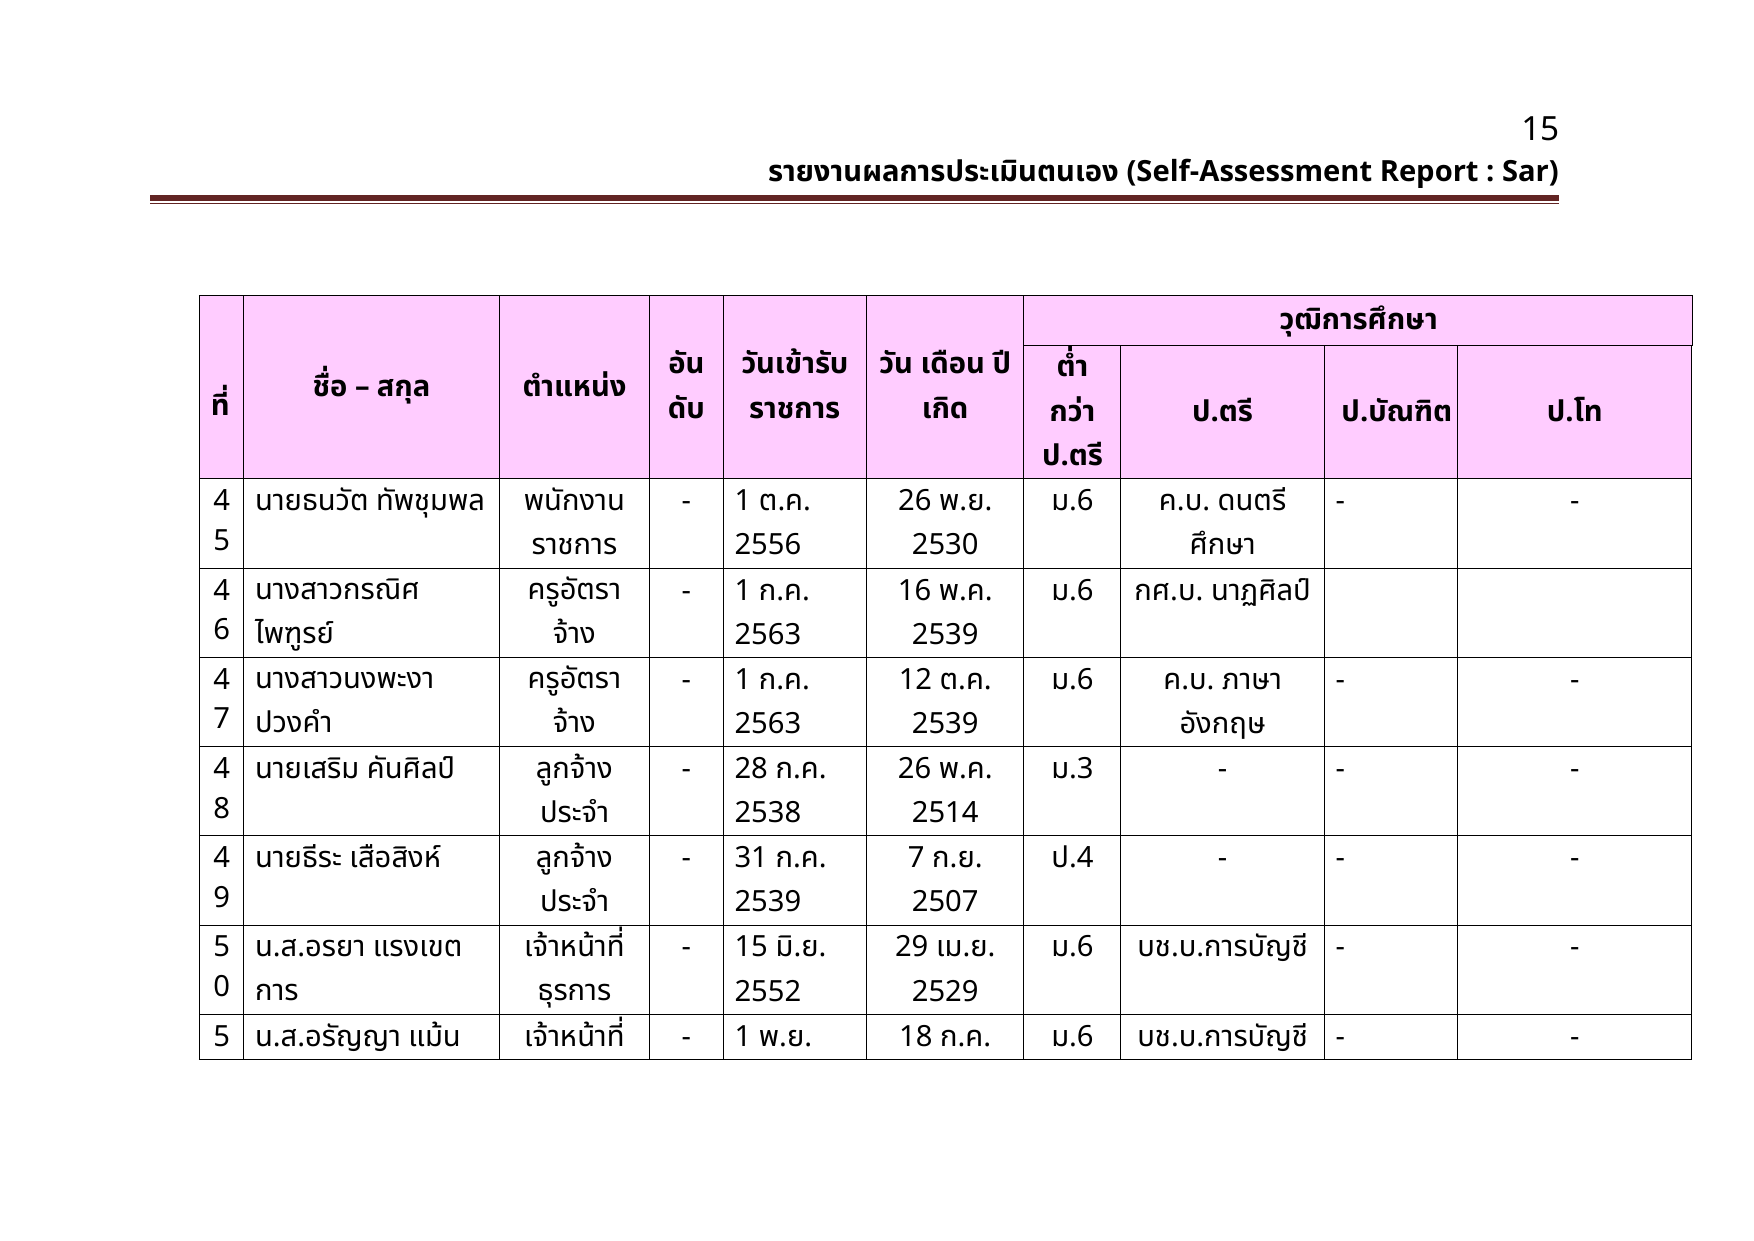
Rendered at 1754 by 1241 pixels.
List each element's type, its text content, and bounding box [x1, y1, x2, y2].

table_cell ลูกจ้างประจำ [500, 836, 649, 924]
table_cell - [1325, 1015, 1457, 1059]
table_cell ต่ำกว่า ป.ตรี [1024, 346, 1120, 478]
table_cell 7 ก.ย. 2507 [867, 836, 1023, 924]
table_cell ป.ตรี [1121, 346, 1324, 478]
table_cell 50 [200, 926, 243, 1014]
table_cell 1 พ.ย. 2556 [724, 1015, 866, 1059]
table_cell 12 ต.ค. 2539 [867, 658, 1023, 746]
table_cell ค.บ. ภาษาอังกฤษ [1121, 658, 1324, 746]
table_cell - [1458, 658, 1691, 746]
table_cell ม.6 [1024, 479, 1120, 568]
table_cell - [1325, 836, 1457, 924]
table_cell นายเสริม คันศิลป์ [244, 747, 499, 835]
table_cell ม.6 [1024, 658, 1120, 746]
table_cell - [1325, 747, 1457, 835]
table_cell 28 ก.ค. 2538 [724, 747, 866, 835]
table_cell - [650, 479, 723, 568]
table_cell นางสาวนงพะงา ปวงคำ [244, 658, 499, 746]
table_cell 1 ก.ค. 2563 [724, 569, 866, 657]
table_header อันดับ [650, 296, 723, 478]
table_cell - [1121, 836, 1324, 924]
table_cell - [650, 658, 723, 746]
table_cell ป.4 [1024, 836, 1120, 924]
table_cell 16 พ.ค. 2539 [867, 569, 1023, 657]
table_cell 51 [200, 1015, 243, 1059]
table_header ตำแหน่ง [500, 296, 649, 478]
table_cell บช.บ.การบัญชี [1121, 1015, 1324, 1059]
table_cell ครูอัตราจ้าง [500, 658, 649, 746]
table_cell 26 พ.ค. 2514 [867, 747, 1023, 835]
table_cell 1 ก.ค. 2563 [724, 658, 866, 746]
table_cell นายธีระ เสือสิงห์ [244, 836, 499, 924]
table_cell - [650, 836, 723, 924]
table_cell 29 เม.ย. 2529 [867, 926, 1023, 1014]
table_cell - [650, 747, 723, 835]
table_cell 26 พ.ย. 2530 [867, 479, 1023, 568]
table_cell 15 มิ.ย. 2552 [724, 926, 866, 1014]
table_cell น.ส.อรัญญา แม้นพยัคฆ์ [244, 1015, 499, 1059]
table_cell ม.6 [1024, 926, 1120, 1014]
table_cell ครูอัตราจ้าง [500, 569, 649, 657]
table_cell - [1325, 479, 1457, 568]
table_cell [1458, 569, 1691, 657]
table_cell 31 ก.ค. 2539 [724, 836, 866, 924]
table_cell - [1458, 1015, 1691, 1059]
table_header วุฒิการศึกษา [1024, 296, 1692, 345]
table_cell - [650, 1015, 723, 1059]
table_cell [1325, 569, 1457, 657]
table_cell เจ้าหน้าที่ธุรการ [500, 926, 649, 1014]
table_cell - [1325, 926, 1457, 1014]
table_cell 18 ก.ค. 2526 [867, 1015, 1023, 1059]
table_cell - [650, 926, 723, 1014]
table_cell ป.โท [1458, 346, 1691, 478]
table_cell น.ส.อรยา แรงเขตการ [244, 926, 499, 1014]
table_cell ม.6 [1024, 1015, 1120, 1059]
table_header วันเข้ารับราชการ [724, 296, 866, 478]
table_cell - [650, 569, 723, 657]
table_cell นางสาวกรณิศ ไพฑูรย์ [244, 569, 499, 657]
table_cell 1 ต.ค. 2556 [724, 479, 866, 568]
table_cell กศ.บ. นาฏศิลป์ [1121, 569, 1324, 657]
table_cell ค.บ. ดนตรีศึกษา [1121, 479, 1324, 568]
table_cell ลูกจ้างประจำ [500, 747, 649, 835]
table_header วัน เดือน ปี เกิด [867, 296, 1023, 478]
table_cell 45 [200, 479, 243, 568]
table_cell 47 [200, 658, 243, 746]
table_cell - [1121, 747, 1324, 835]
table_cell พนักงานราชการ [500, 479, 649, 568]
table_cell ม.3 [1024, 747, 1120, 835]
table_cell - [1458, 926, 1691, 1014]
table_cell ม.6 [1024, 569, 1120, 657]
table_cell ป.บัณฑิต [1325, 346, 1457, 478]
table_cell 48 [200, 747, 243, 835]
table_cell - [1325, 658, 1457, 746]
table_cell 46 [200, 569, 243, 657]
table_cell - [1458, 479, 1691, 568]
table_cell - [1458, 836, 1691, 924]
table_header ที่ [200, 296, 243, 478]
table_cell เจ้าหน้าที่การเงิน [500, 1015, 649, 1059]
table_cell บช.บ.การบัญชี [1121, 926, 1324, 1014]
table_cell นายธนวัต ทัพชุมพล [244, 479, 499, 568]
table_cell 49 [200, 836, 243, 924]
table_header ชื่อ – สกุล [244, 296, 499, 478]
table_cell - [1458, 747, 1691, 835]
